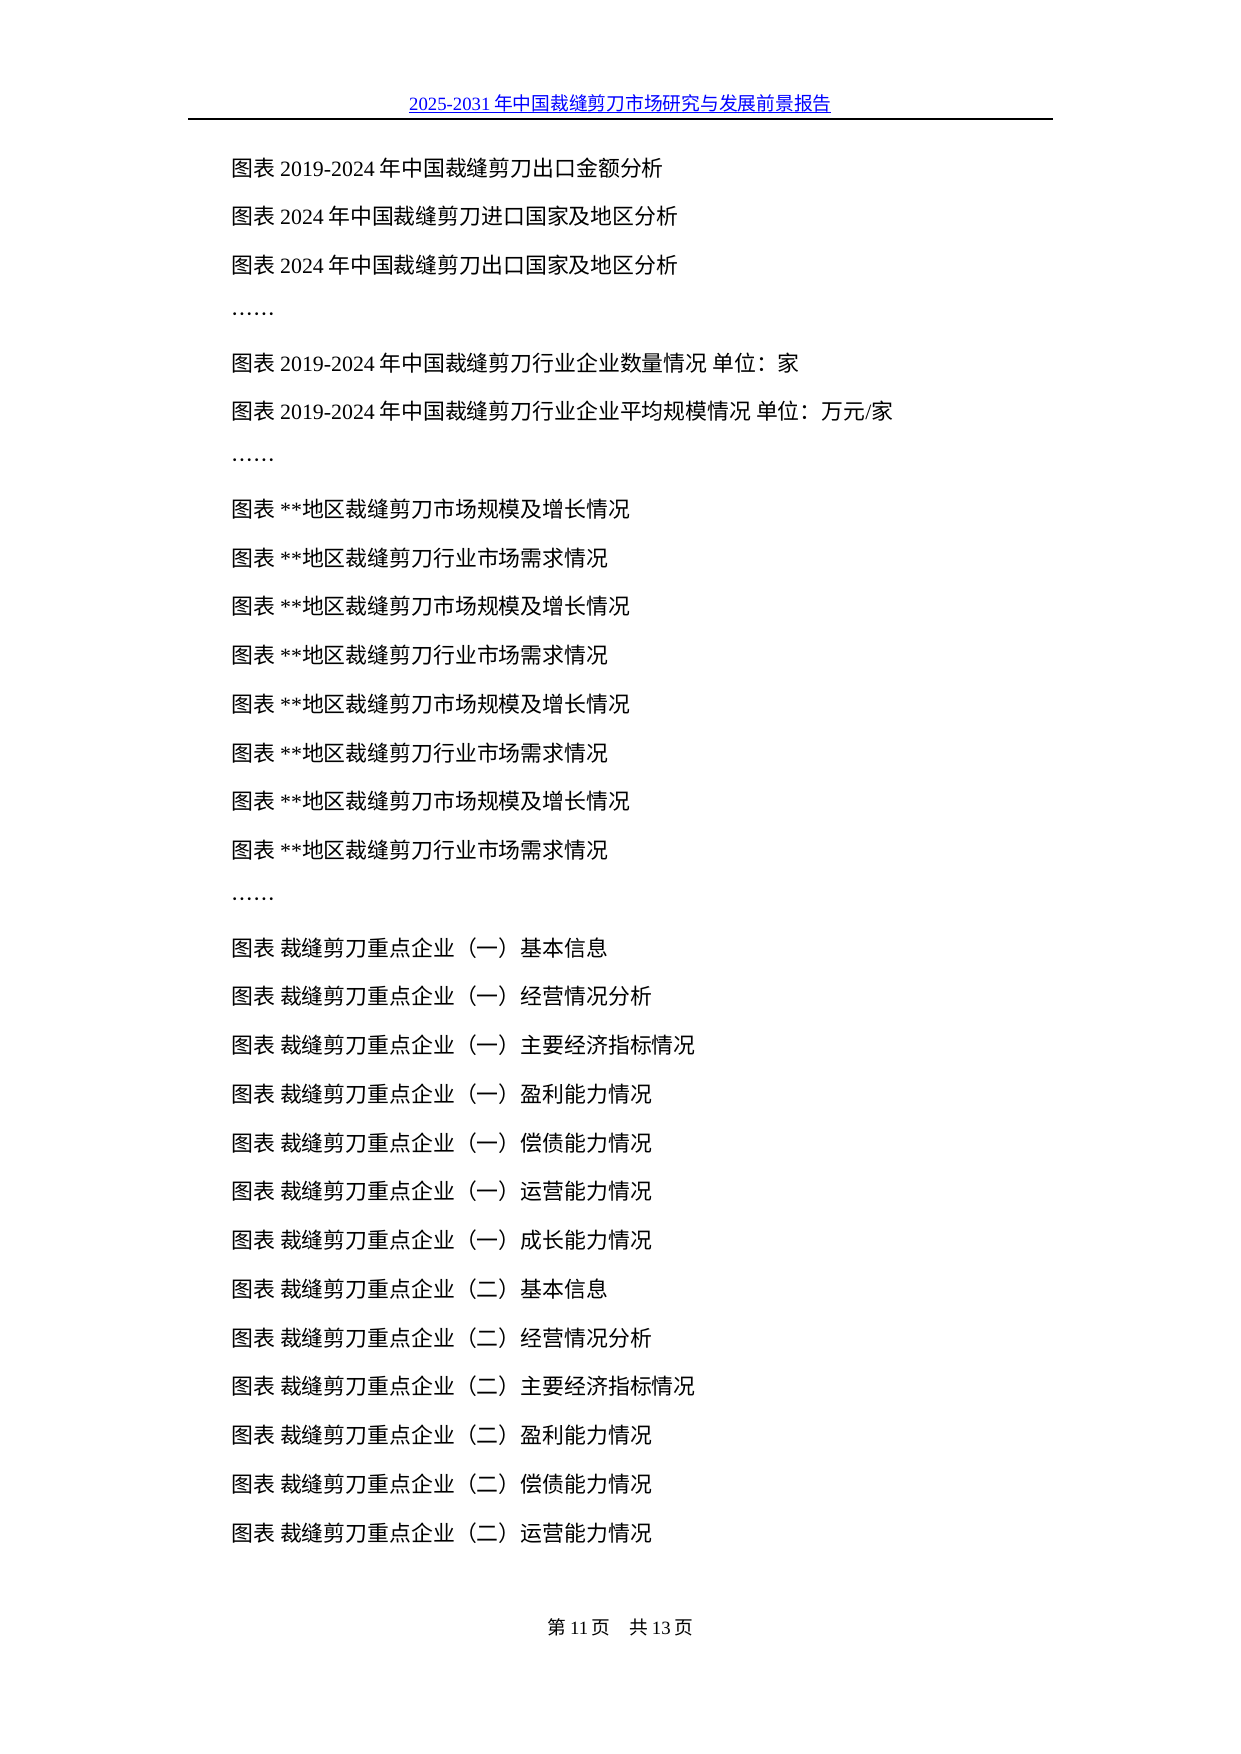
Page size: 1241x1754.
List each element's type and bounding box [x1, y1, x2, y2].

text [187, 150, 1053, 1548]
